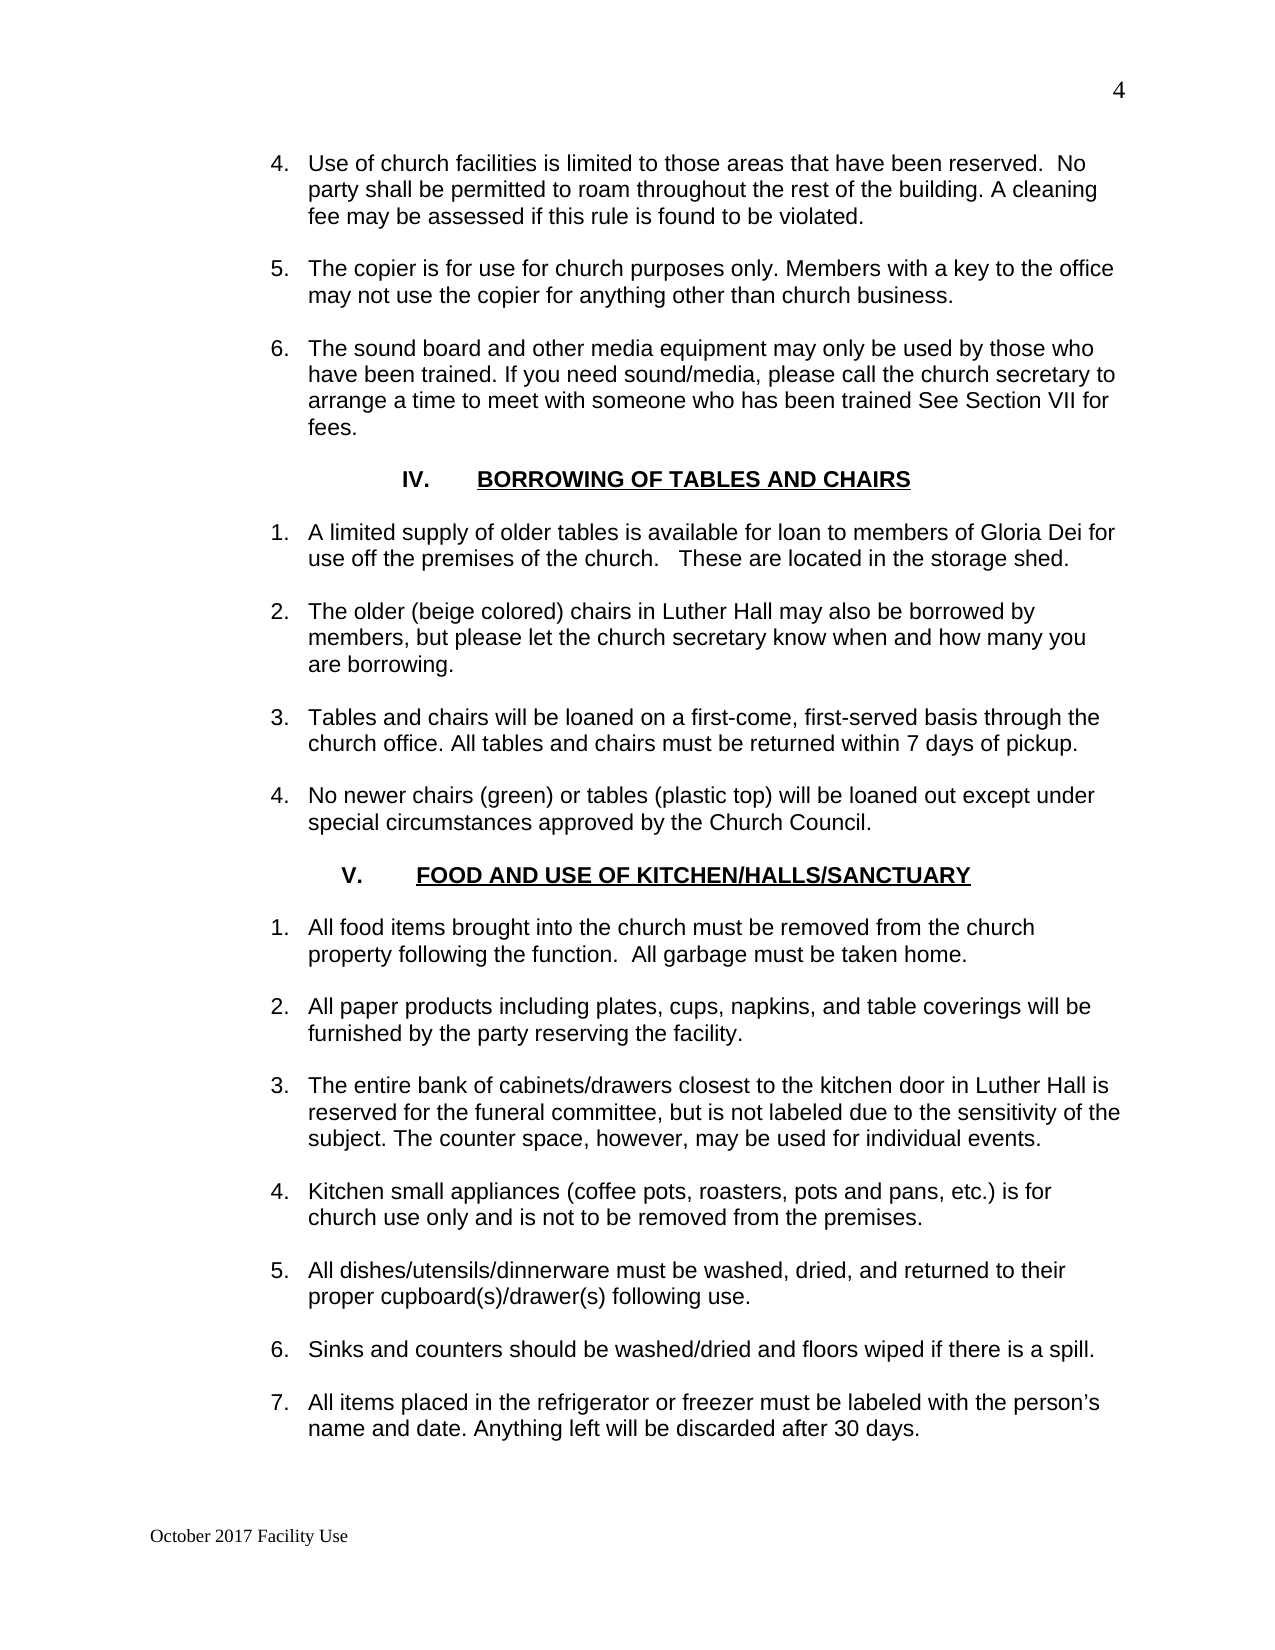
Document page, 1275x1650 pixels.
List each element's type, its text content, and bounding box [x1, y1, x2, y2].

list BORROWING OF TABLES AND CHAIRS [187, 466, 1125, 493]
list The sound board and other media equipment may only be used by those who have been trained. If you need sound/media, please call the church secretary to arrange a time to meet with someone who has been trained See Section VII for fees. [270, 334, 1125, 440]
list All items placed in the refrigerator or freezer must be labeled with the person’s name and date. Anything left will be discarded after 30 days. [270, 1389, 1125, 1441]
list The copier is for use for church purposes only. Members with a key to the office may not use the copier for anything other than church business. [270, 255, 1125, 308]
list All dishes/utensils/dinnerware must be washed, dried, and returned to their proper cupboard(s)/drawer(s) following use. [270, 1257, 1125, 1309]
list The entire bank of cabinets/drawers closest to the kitchen door in Luther Hall is reserved for the funeral committee, but is not labeled due to the sensitivity of the subject. The counter space, however, may be used for individual events. [270, 1072, 1125, 1151]
list Tables and chairs will be loaned on a first-come, first-served basis through the church office. All tables and chairs must be returned within 7 days of pickup. [270, 703, 1125, 756]
list The older (beige colored) chairs in Luther Hall may also be borrowed by members, but please let the church secretary know when and how many you are borrowing. [270, 598, 1125, 677]
list All paper products including plates, cups, napkins, and table coverings will be furnished by the party reserving the facility. [270, 993, 1125, 1046]
list Kitchen small appliances (coffee pots, roasters, pots and pans, etc.) is for church use only and is not to be removed from the premises. [270, 1178, 1125, 1231]
list FOOD AND USE OF KITCHEN/HALLS/SANCTUARY [187, 862, 1125, 888]
list A limited supply of older tables is available for loan to members of Gloria Dei for use off the premises of the church. These are located in the storage shed. [270, 519, 1125, 572]
list Sinks and counters should be washed/dried and floors wiped if there is a spill. [270, 1336, 1125, 1362]
list Use of church facilities is limited to those areas that have been reserved. No party shall be permitted to roam throughout the rest of the building. A cleaning fee may be assessed if this rule is found to be violated. [270, 150, 1125, 229]
list All food items brought into the church must be removed from the church property following the function. All garbage must be taken home. [270, 914, 1125, 967]
list No newer chairs (green) or tables (plastic top) will be loaned out except under special circumstances approved by the Church Council. [270, 782, 1125, 835]
